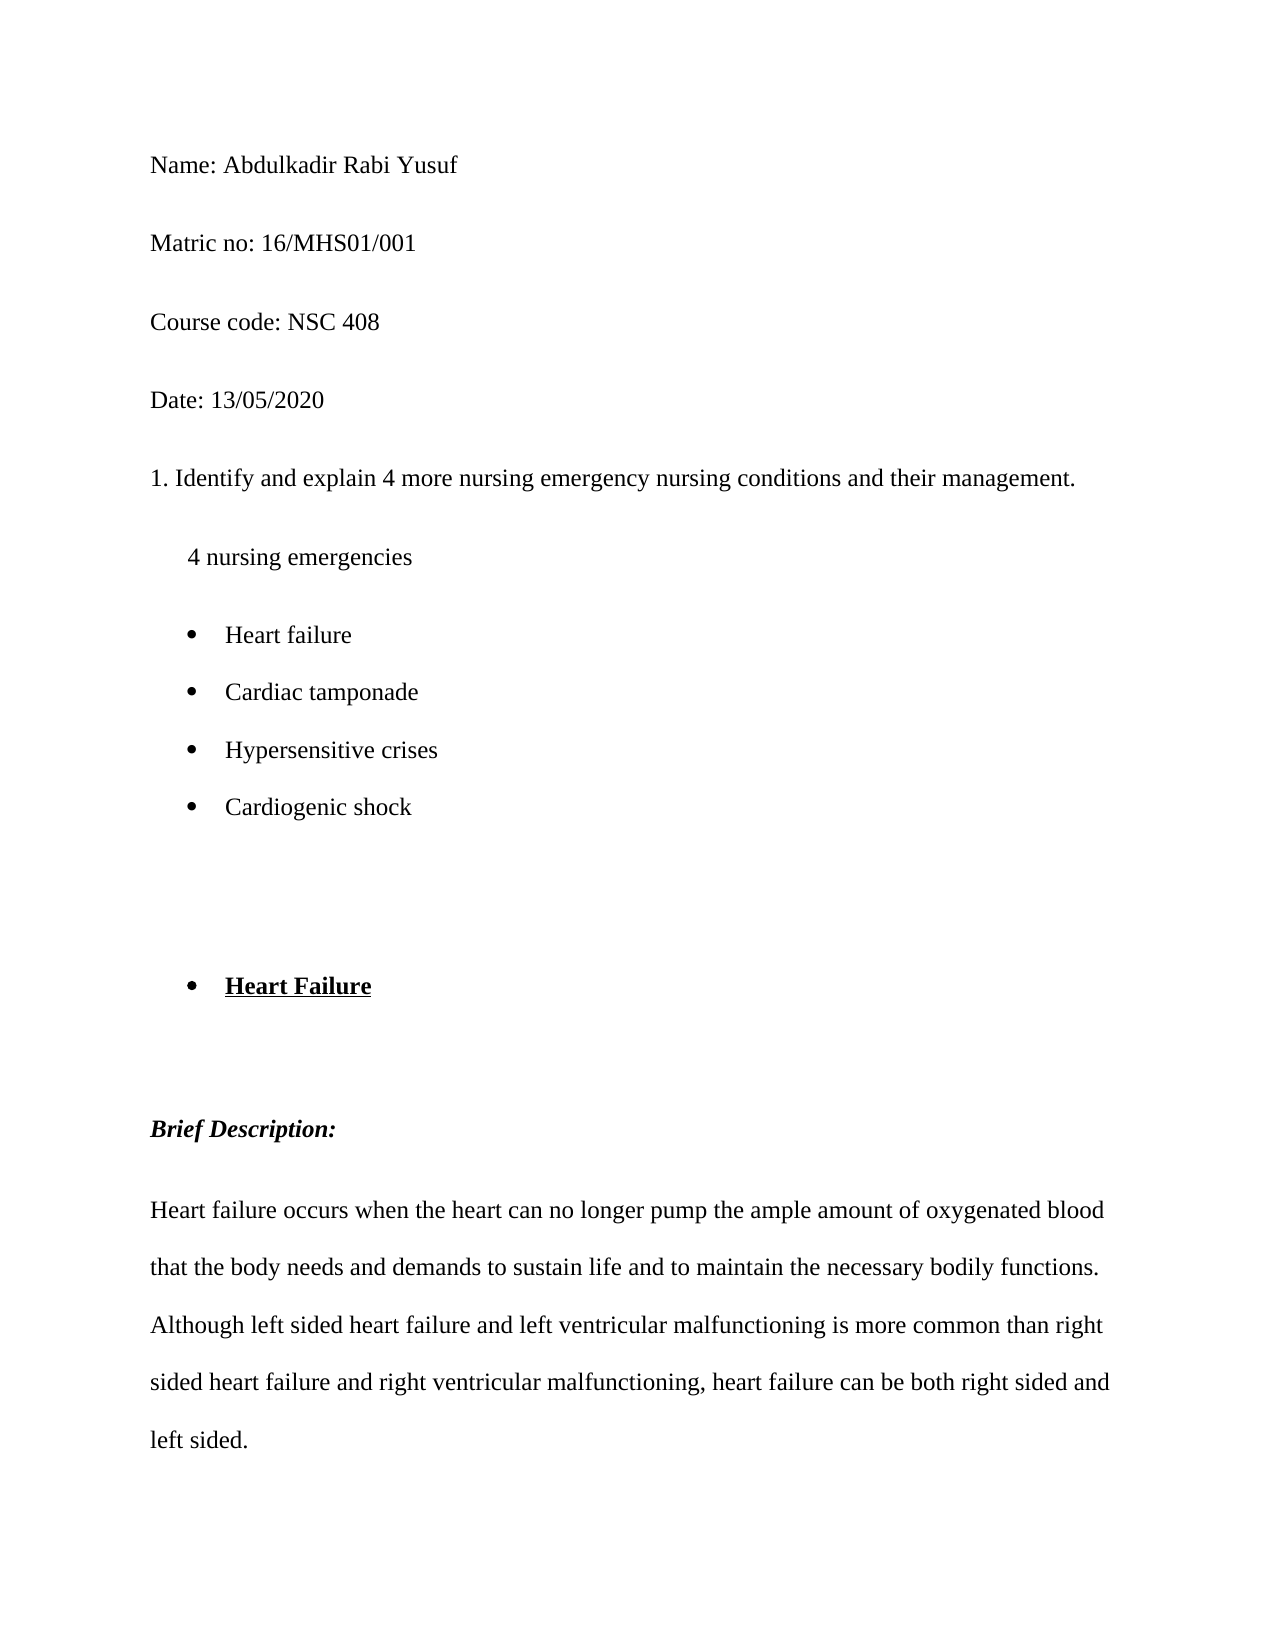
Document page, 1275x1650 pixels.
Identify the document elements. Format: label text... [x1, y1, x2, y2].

text 4 nursing emergencies [187, 542, 1125, 570]
list Cardiac tamponade [187, 677, 1125, 706]
text Heart failure occurs when the heart can no longer pump the ample amount of oxygenated blood that the body needs and demands to sustain life and to maintain the necessary bodily functions. Although left sided heart failure and left ventricular malfunctioning is more common than right sided heart failure and right ventricular malfunctioning, heart failure can be both right sided and left sided. [150, 1195, 1125, 1453]
text Name: Abdulkadir Rabi Yusuf [150, 150, 1125, 179]
list Cardiogenic shock [187, 792, 1125, 821]
list Hypersensitive crises [187, 735, 1125, 764]
text Date: 13/05/2020 [150, 385, 1125, 414]
list Heart Failure [187, 971, 1125, 1000]
text Course code: NSC 408 [150, 307, 1125, 335]
text Brief Description: [150, 1114, 1125, 1143]
text Matric no: 16/MHS01/001 [150, 228, 1125, 257]
text 1. Identify and explain 4 more nursing emergency nursing conditions and their management. [150, 463, 1125, 492]
list Heart failure [187, 620, 1125, 649]
